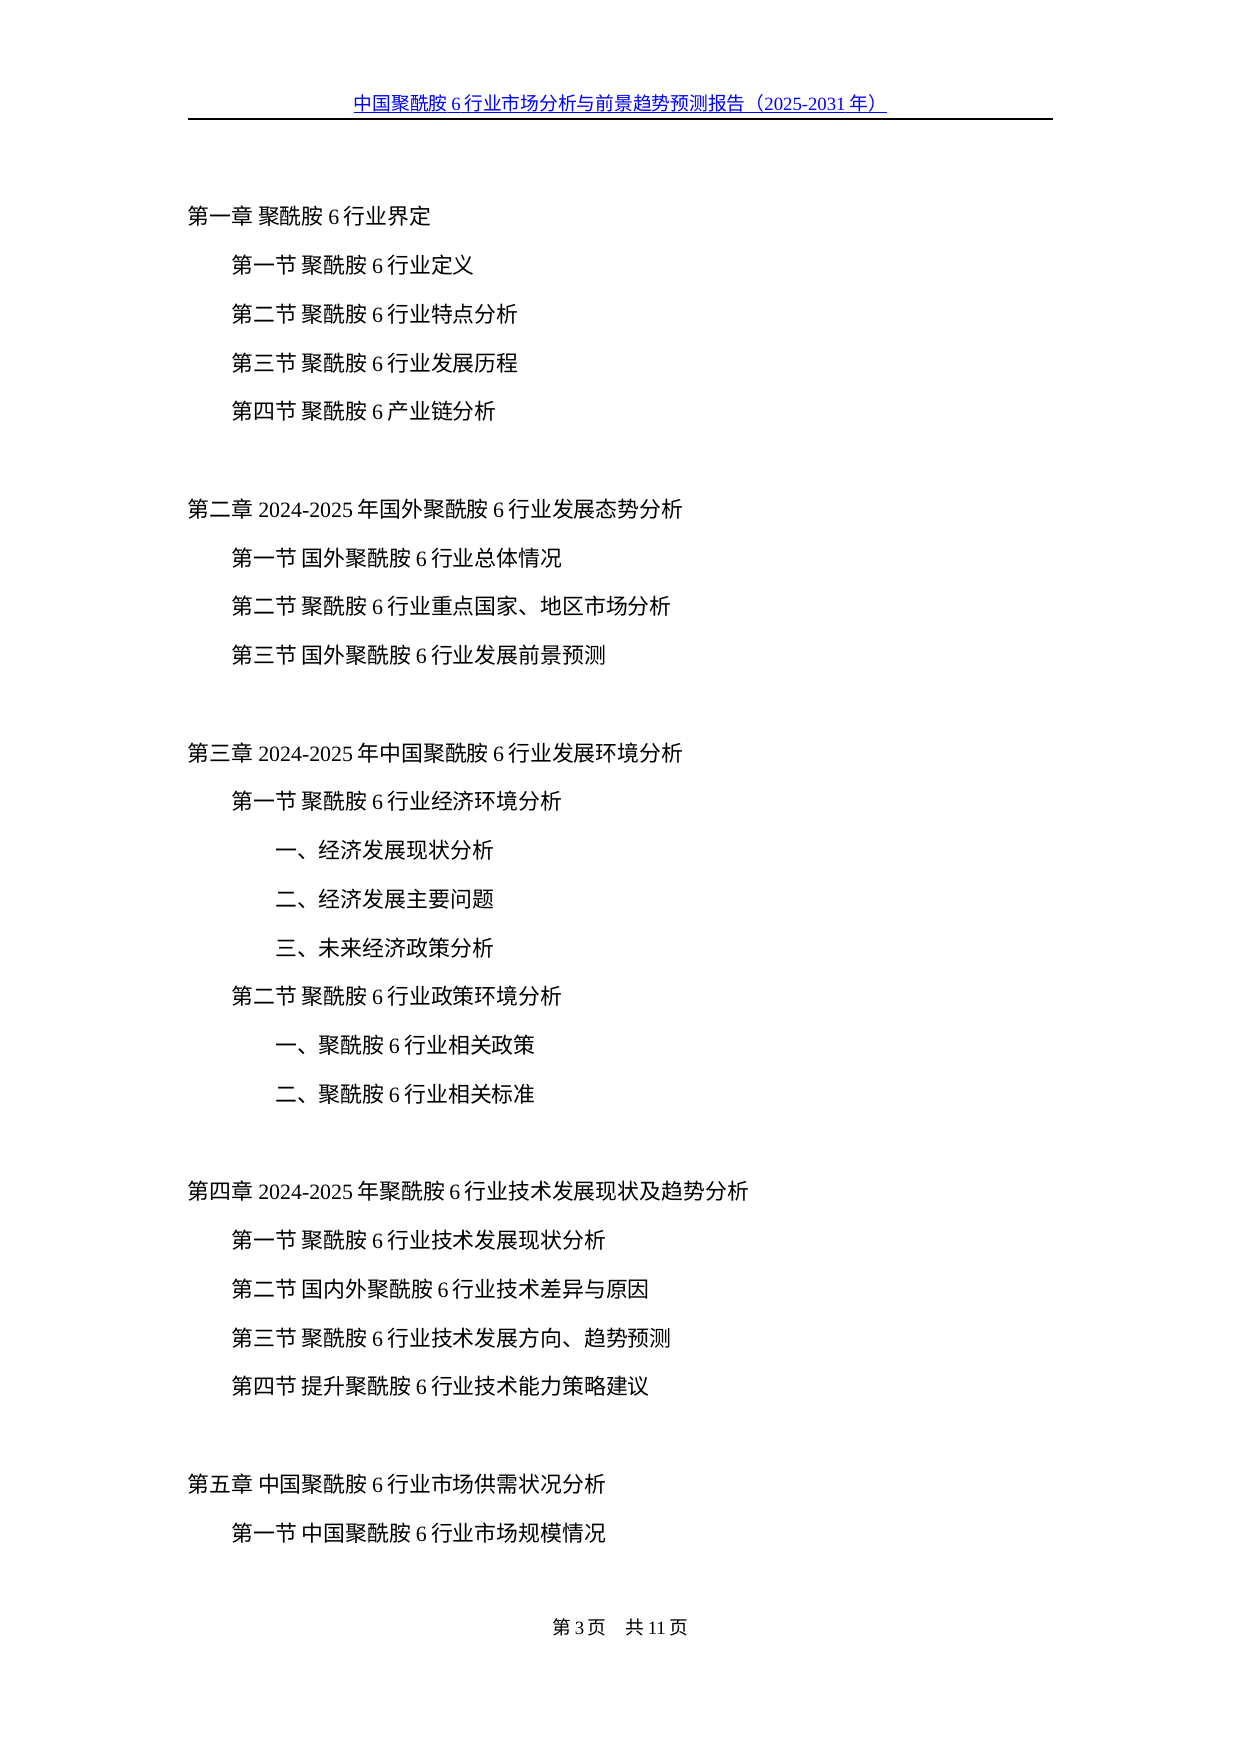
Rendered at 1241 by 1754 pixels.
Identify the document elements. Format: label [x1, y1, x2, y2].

text [187, 150, 1053, 1548]
